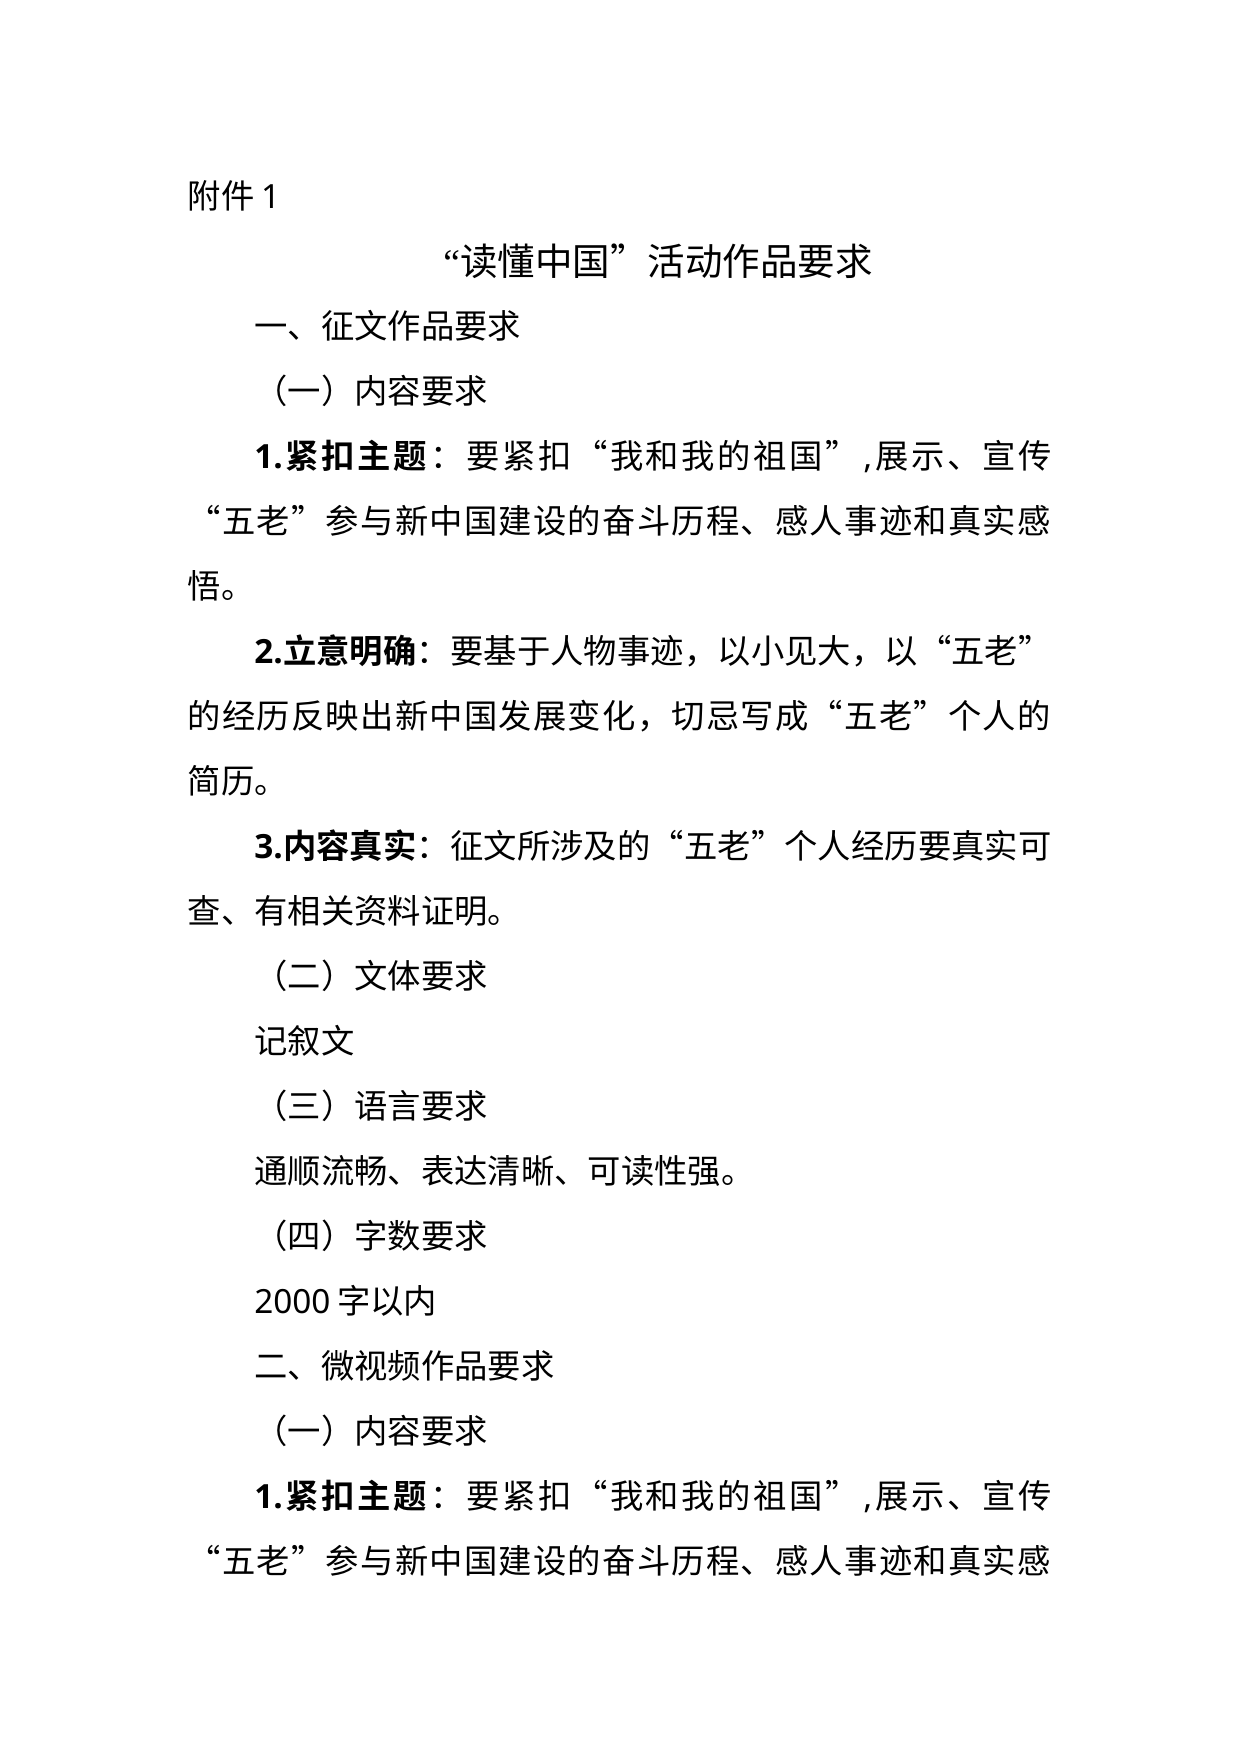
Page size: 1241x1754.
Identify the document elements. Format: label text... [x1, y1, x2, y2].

text （一）内容要求 [187, 357, 1053, 422]
text （二）文体要求 [187, 942, 1053, 1007]
text 2000字以内 [187, 1267, 1053, 1332]
text （三）语言要求 [187, 1072, 1053, 1137]
text 通顺流畅、表达清晰、可读性强。 [187, 1137, 1053, 1202]
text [187, 1462, 1053, 1592]
text 3.内容真实：征文所涉及的“五老”个人经历要真实可查、有相关资料证明。 [187, 812, 1053, 942]
text “读懂中国”活动作品要求 [187, 227, 1053, 292]
text 2.立意明确：要基于人物事迹，以小见大，以“五老”的经历反映出新中国发展变化，切忌写成“五老”个人的简历。 [187, 617, 1053, 812]
text （一）内容要求 [187, 1397, 1053, 1462]
text 记叙文 [187, 1007, 1053, 1072]
text 一、征文作品要求 [187, 292, 1053, 357]
text （四）字数要求 [187, 1202, 1053, 1267]
text 附件1 [187, 162, 1053, 227]
text 1.紧扣主题：要紧扣“我和我的祖国”,展示、宣传“五老”参与新中国建设的奋斗历程、感人事迹和真实感悟。 [187, 422, 1053, 617]
text 二、微视频作品要求 [187, 1332, 1053, 1397]
